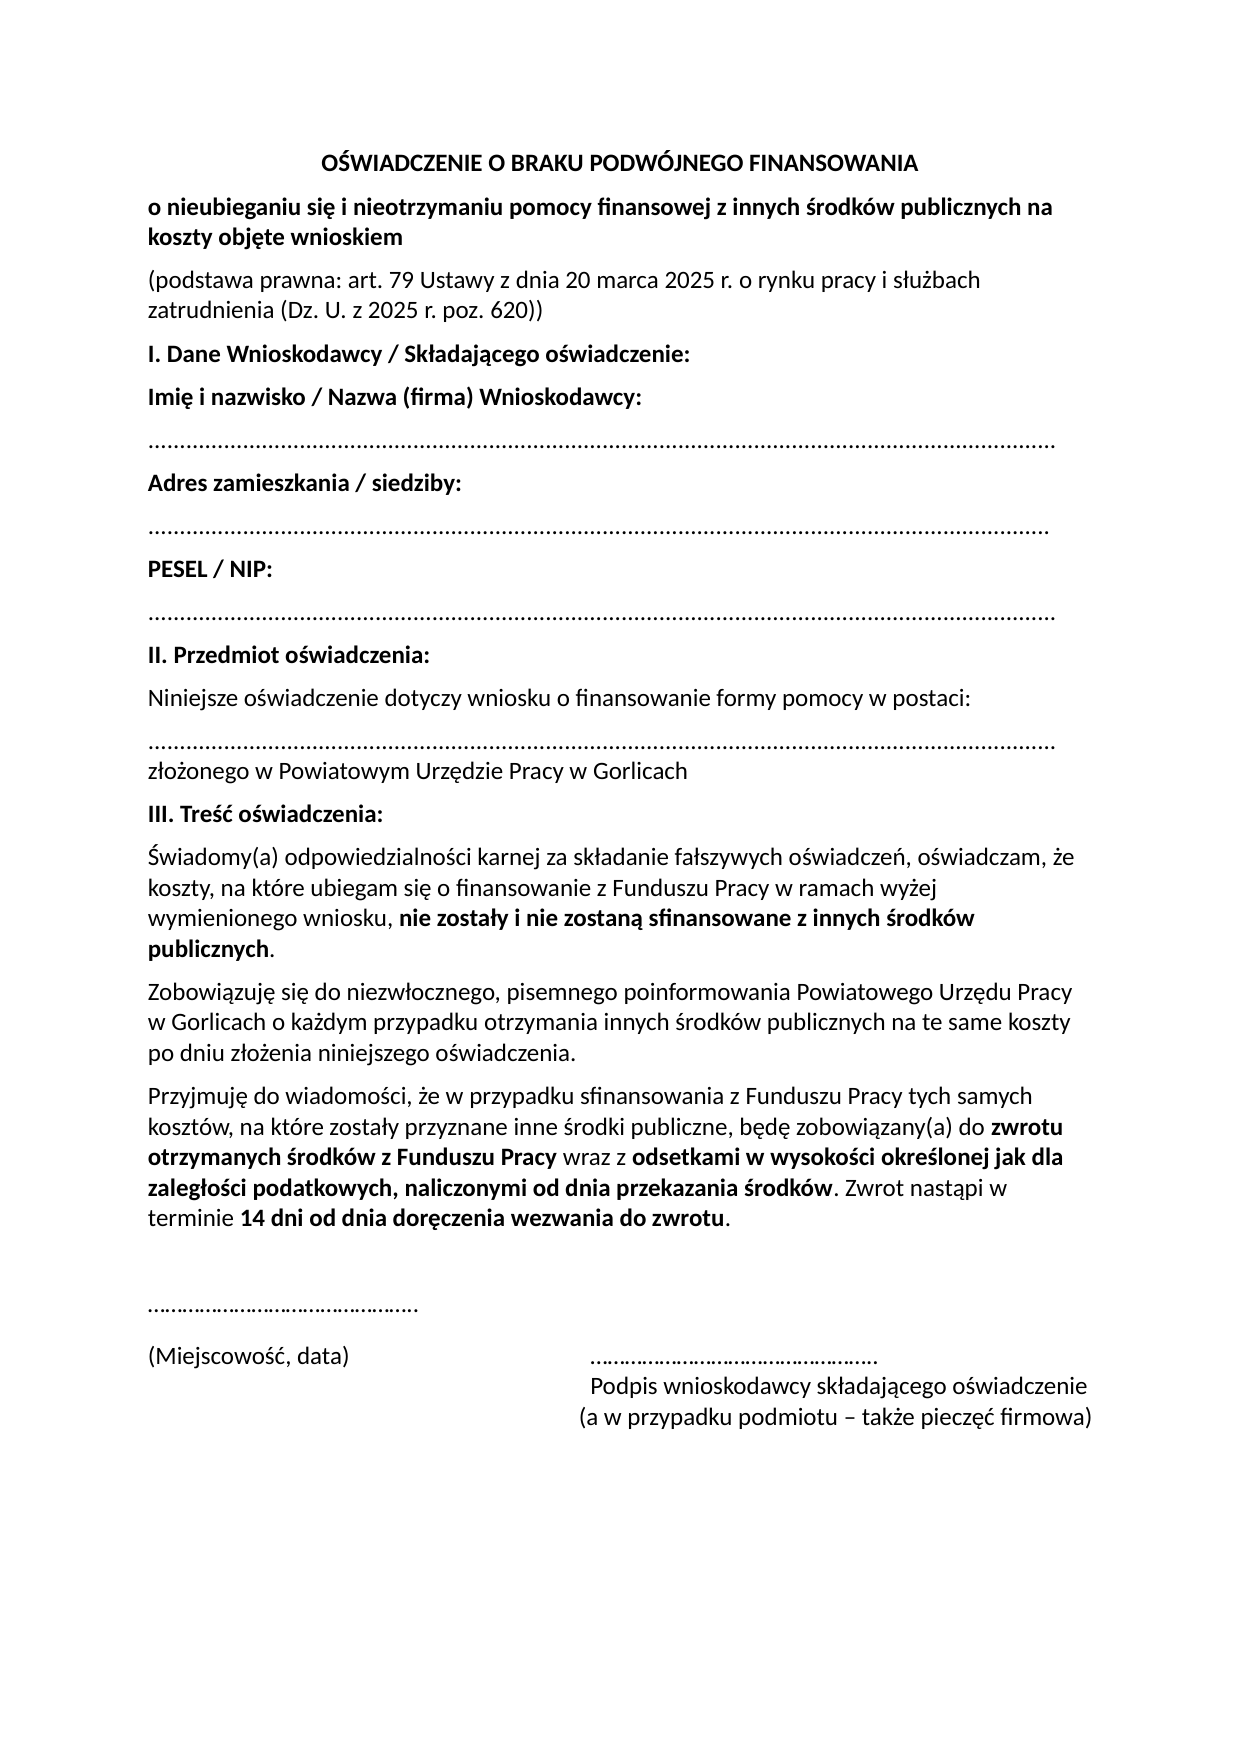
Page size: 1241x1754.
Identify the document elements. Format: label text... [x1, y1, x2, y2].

text ……………………………………….. [148, 1288, 1093, 1319]
text ............................................................................................................................................... [148, 510, 1093, 540]
text Imię i nazwisko / Nazwa (firma) Wnioskodawcy: [148, 381, 1093, 411]
text ................................................................................................................................................ [148, 424, 1093, 454]
text II. Przedmiot oświadczenia: [148, 639, 1093, 669]
text PESEL / NIP: [148, 553, 1093, 583]
text OŚWIADCZENIE O BRAKU PODWÓJNEGO FINANSOWANIA [148, 148, 1093, 178]
text I. Dane Wnioskodawcy / Składającego oświadczenie: [148, 338, 1093, 368]
text III. Treść oświadczenia: [148, 798, 1093, 829]
text Adres zamieszkania / siedziby: [148, 467, 1093, 497]
text Świadomy(a) odpowiedzialności karnej za składanie fałszywych oświadczeń, oświadczam, że koszty, na które ubiegam się o finansowanie z Funduszu Pracy w ramach wyżej wymienionego wniosku, nie zostały i nie zostaną sfinansowane z innych środków publicznych. [148, 841, 1093, 963]
text (Miejscowość, data) ………………………………………….. Podpis wnioskodawcy składającego oświadczenie [148, 1340, 1093, 1401]
text (a w przypadku podmiotu – także pieczęć firmowa) [148, 1401, 1093, 1431]
text ................................................................................................................................................ złożonego w Powiatowym Urzędzie Pracy w Gorlicach [148, 725, 1093, 786]
text Zobowiązuję się do niezwłocznego, pisemnego poinformowania Powiatowego Urzędu Pracy w Gorlicach o każdym przypadku otrzymania innych środków publicznych na te same koszty po dniu złożenia niniejszego oświadczenia. [148, 976, 1093, 1068]
text ................................................................................................................................................ [148, 596, 1093, 626]
text o nieubieganiu się i nieotrzymaniu pomocy finansowej z innych środków publicznych na koszty objęte wnioskiem [148, 191, 1093, 252]
text (podstawa prawna: art. 79 Ustawy z dnia 20 marca 2025 r. o rynku pracy i służbach zatrudnienia (Dz. U. z 2025 r. poz. 620)) [148, 264, 1093, 325]
text Przyjmuję do wiadomości, że w przypadku sfinansowania z Funduszu Pracy tych samych kosztów, na które zostały przyznane inne środki publiczne, będę zobowiązany(a) do zwrotu otrzymanych środków z Funduszu Pracy wraz z odsetkami w wysokości określonej jak dla zaległości podatkowych, naliczonymi od dnia przekazania środków. Zwrot nastąpi w terminie 14 dni od dnia doręczenia wezwania do zwrotu. [148, 1080, 1093, 1233]
text Niniejsze oświadczenie dotyczy wniosku o finansowanie formy pomocy w postaci: [148, 682, 1093, 712]
